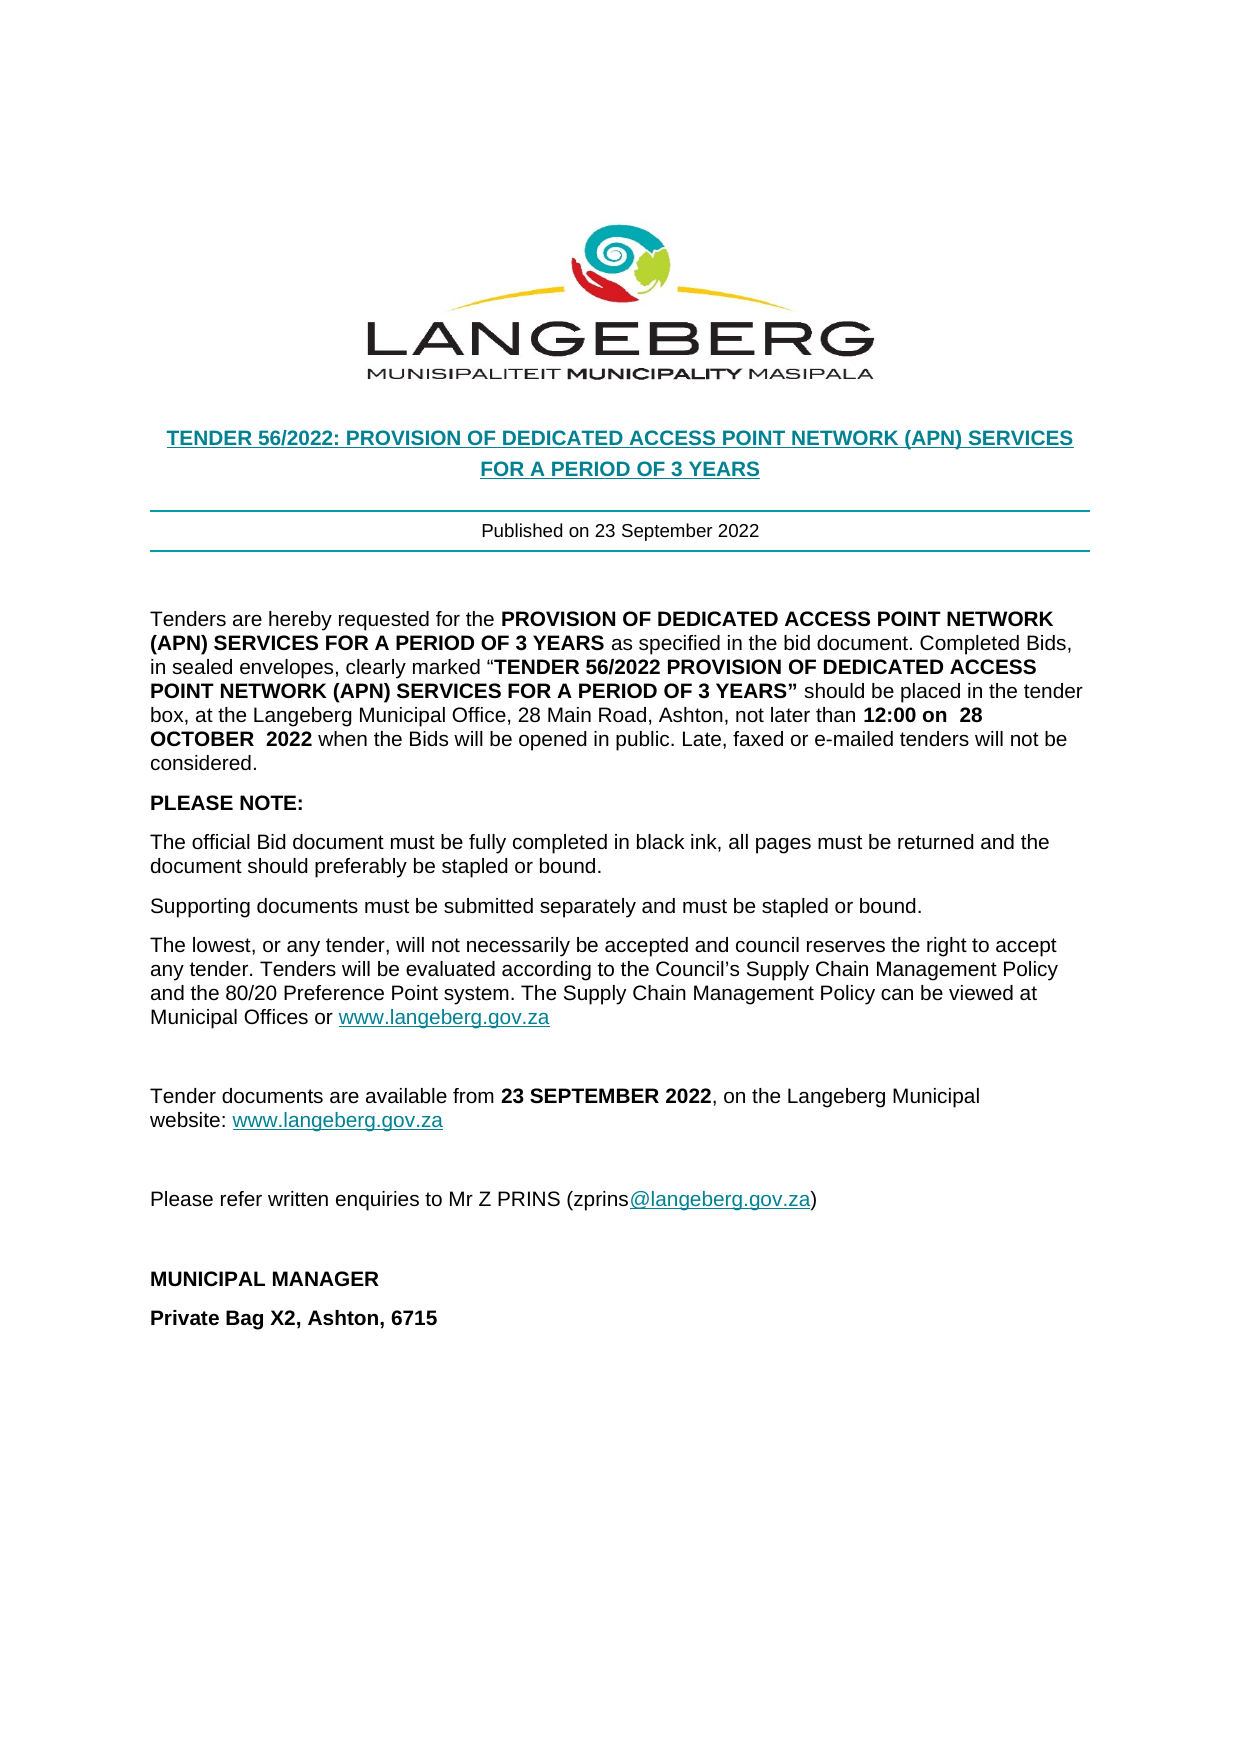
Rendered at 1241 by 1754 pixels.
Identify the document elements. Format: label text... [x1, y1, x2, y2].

text Published on 23 September 2022 [150, 512, 1090, 550]
text The official Bid document must be fully completed in black ink, all pages must be returned and the document should preferably be stapled or bound. [150, 830, 1090, 878]
text PLEASE NOTE: [150, 790, 1090, 814]
text MUNICIPAL MANAGER [150, 1266, 1090, 1290]
text Supporting documents must be submitted separately and must be stapled or bound. [150, 893, 1090, 917]
text Private Bag X2, Ashton, 6715 [150, 1306, 1090, 1330]
text Tenders are hereby requested for the PROVISION OF DEDICATED ACCESS POINT NETWORK (APN) SERVICES FOR A PERIOD OF 3 YEARS as specified in the bid document. Completed Bids, in sealed envelopes, clearly marked “TENDER 56/2022 PROVISION OF DEDICATED ACCESS POINT NETWORK (APN) SERVICES FOR A PERIOD OF 3 YEARS” should be placed in the tender box, at the Langeberg Municipal Office, 28 Main Road, Ashton, not later than 12:00 on 28 OCTOBER 2022 when the Bids will be opened in public. Late, faxed or e-mailed tenders will not be considered. [150, 607, 1090, 775]
text TENDER 56/2022: PROVISION OF DEDICATED ACCESS POINT NETWORK (APN) SERVICES FOR A PERIOD OF 3 YEARS [150, 419, 1090, 481]
picture [364, 221, 877, 383]
text Tender documents are available from 23 SEPTEMBER 2022, on the Langeberg Municipal website: www.langeberg.gov.za [150, 1084, 1090, 1132]
text The lowest, or any tender, will not necessarily be accepted and council reserves the right to accept any tender. Tenders will be evaluated according to the Council’s Supply Chain Management Policy and the 80/20 Preference Point system. The Supply Chain Management Policy can be viewed at Municipal Offices or www.langeberg.gov.za [150, 933, 1090, 1029]
text Please refer written enquiries to Mr Z PRINS (zprins@langeberg.gov.za) [150, 1187, 1090, 1211]
